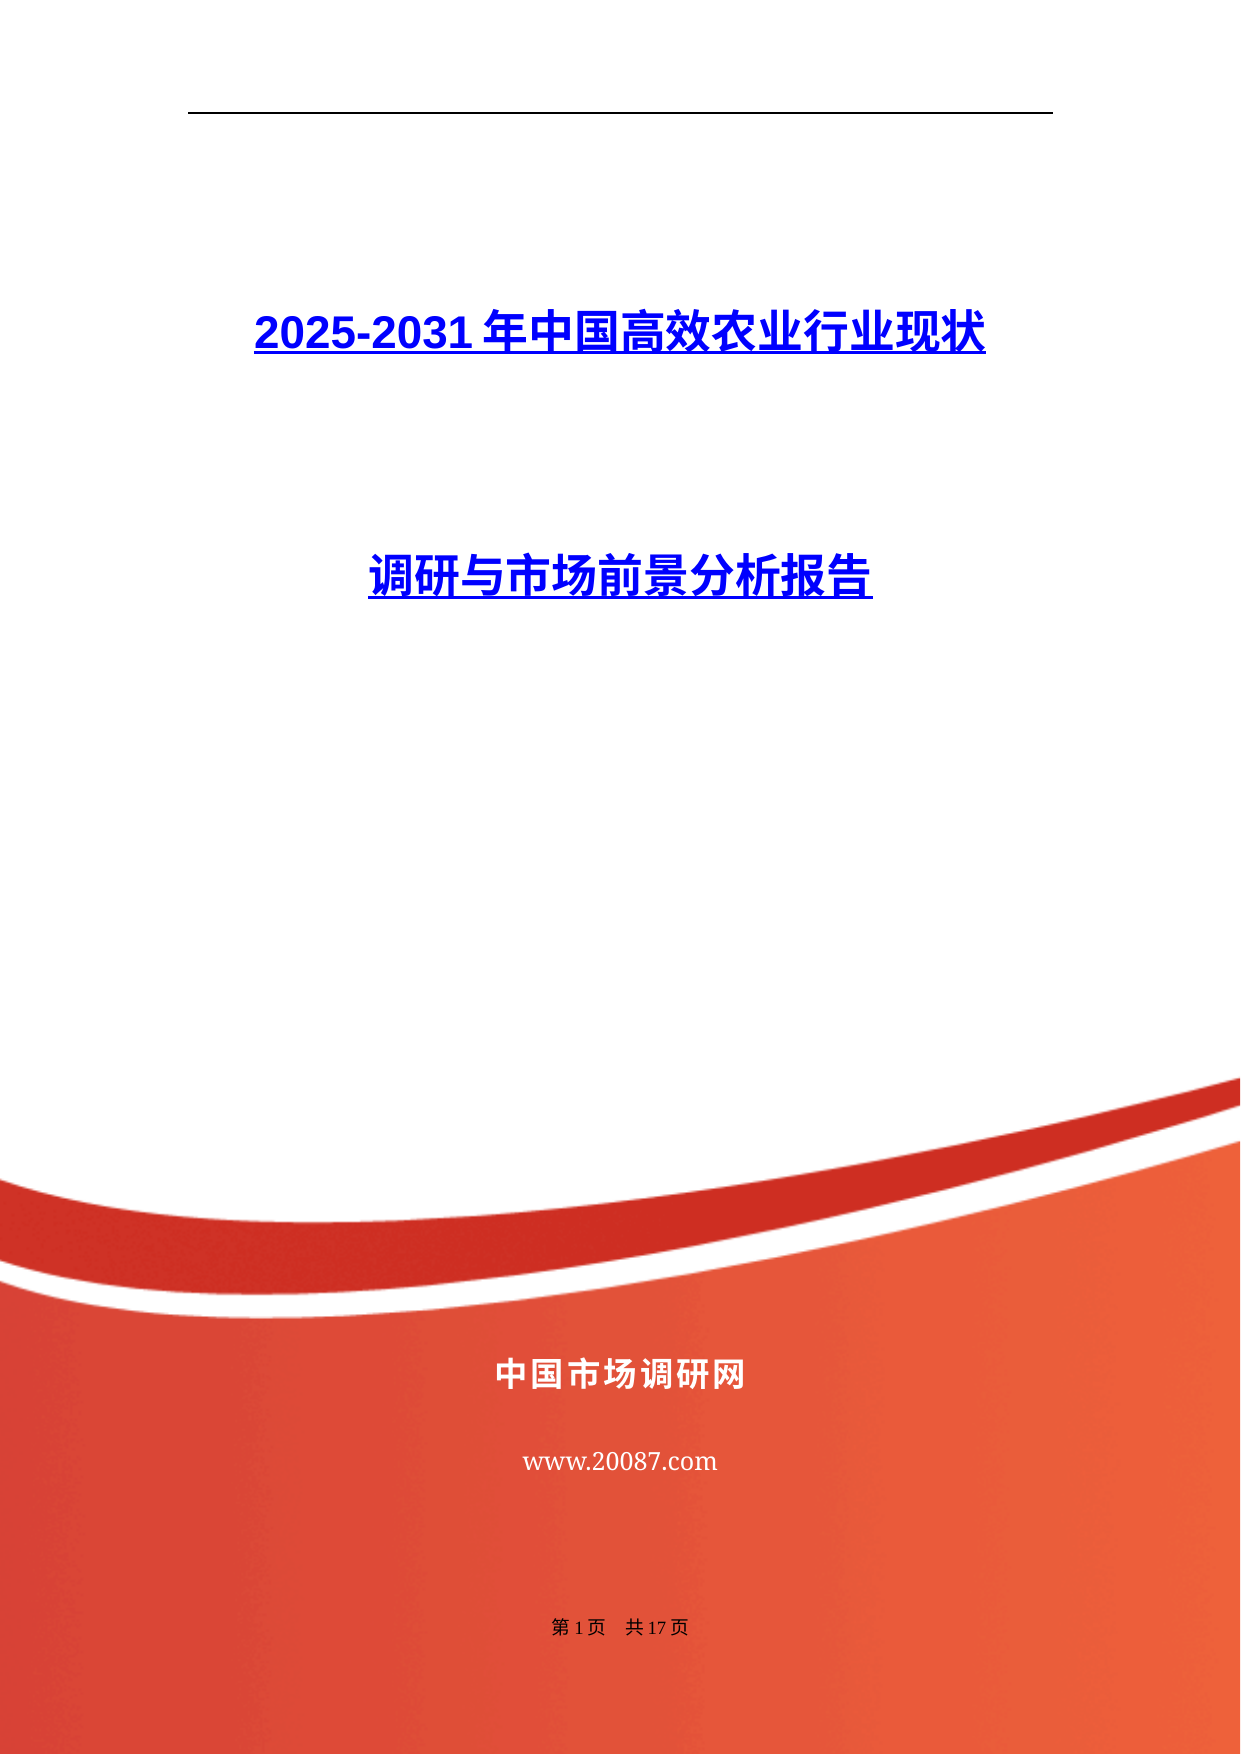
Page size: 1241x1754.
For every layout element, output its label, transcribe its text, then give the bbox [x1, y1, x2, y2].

text www.20087.com [187, 1428, 1053, 1493]
picture [0, 1006, 1241, 1754]
table_header 2025-2031年中国高效农业行业现状调研与市场前景分析报告 [188, 207, 1053, 773]
subtitle 中国市场调研网 [187, 1339, 1053, 1404]
